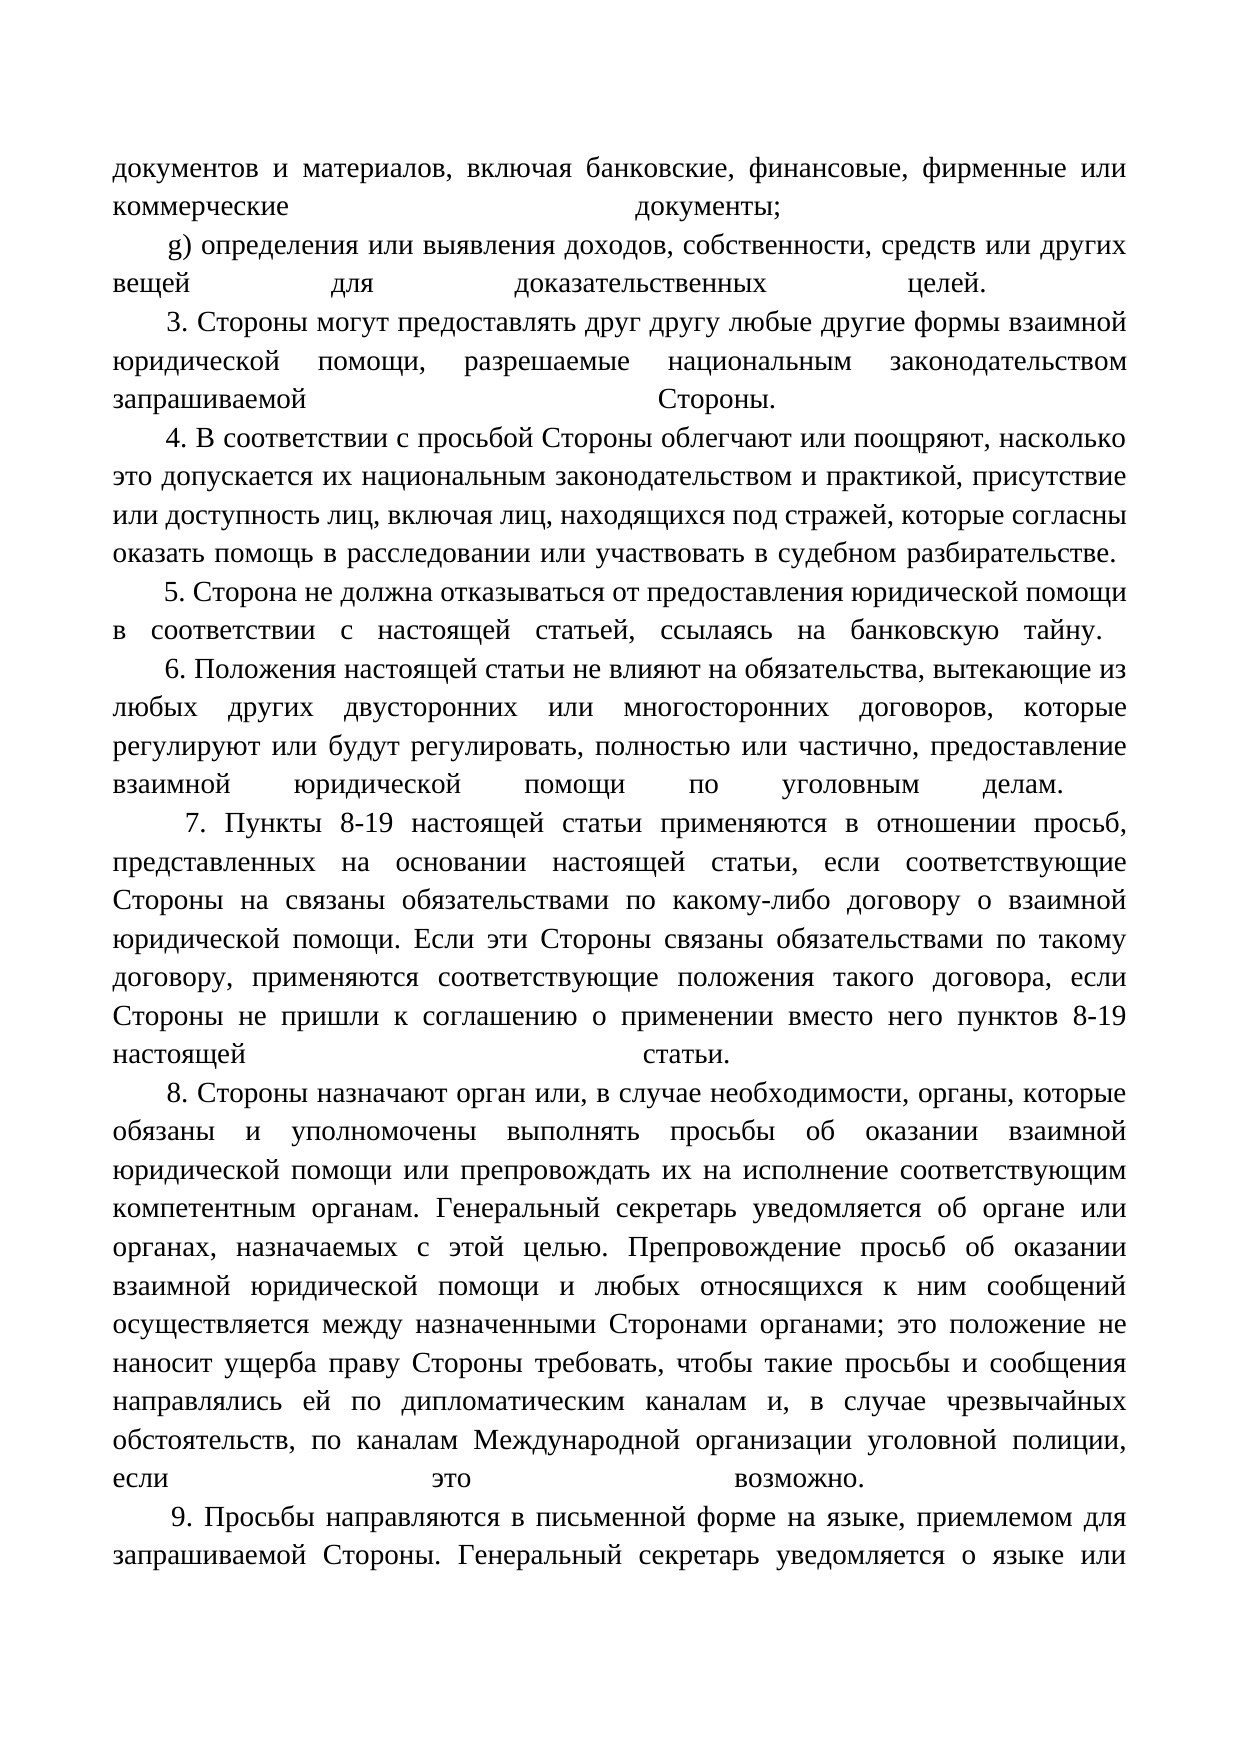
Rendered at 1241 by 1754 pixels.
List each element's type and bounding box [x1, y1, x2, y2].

text [112, 150, 1128, 1571]
